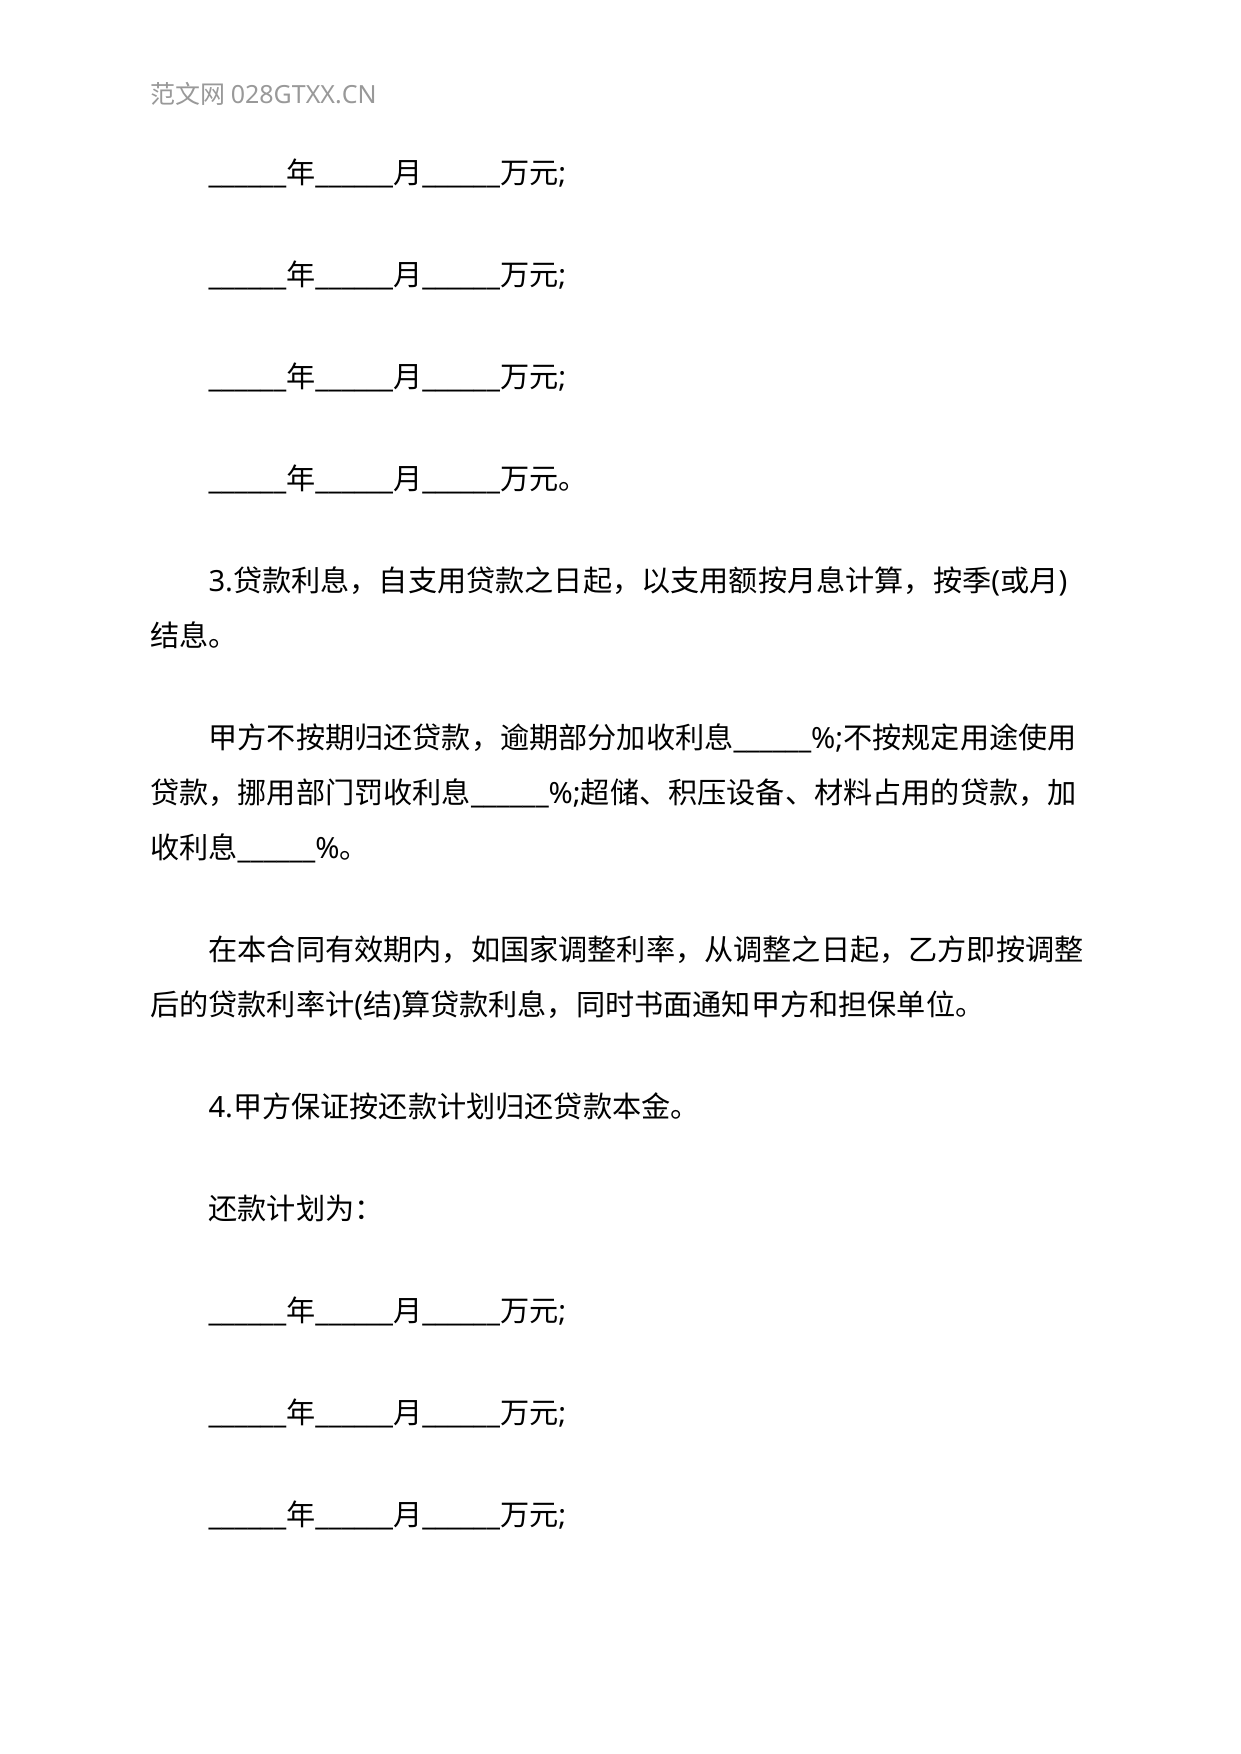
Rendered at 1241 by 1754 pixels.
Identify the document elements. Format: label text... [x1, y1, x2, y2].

text ______年______月______万元。 [150, 456, 1090, 498]
text 3.贷款利息，自支用贷款之日起，以支用额按月息计算，按季(或月)结息。 [150, 558, 1090, 655]
text ______年______月______万元; [150, 1389, 1090, 1432]
text 在本合同有效期内，如国家调整利率，从调整之日起，乙方即按调整后的贷款利率计(结)算贷款利息，同时书面通知甲方和担保单位。 [150, 927, 1090, 1024]
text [150, 1491, 1090, 1534]
text 还款计划为： [150, 1186, 1090, 1228]
text ______年______月______万元; [150, 1287, 1090, 1330]
text ______年______月______万元; [150, 252, 1090, 294]
text 甲方不按期归还贷款，逾期部分加收利息______%;不按规定用途使用贷款，挪用部门罚收利息______%;超储、积压设备、材料占用的贷款，加收利息______%。 [150, 715, 1090, 867]
text ______年______月______万元; [150, 354, 1090, 396]
text 4.甲方保证按还款计划归还贷款本金。 [150, 1083, 1090, 1126]
text ______年______月______万元; [150, 150, 1090, 192]
